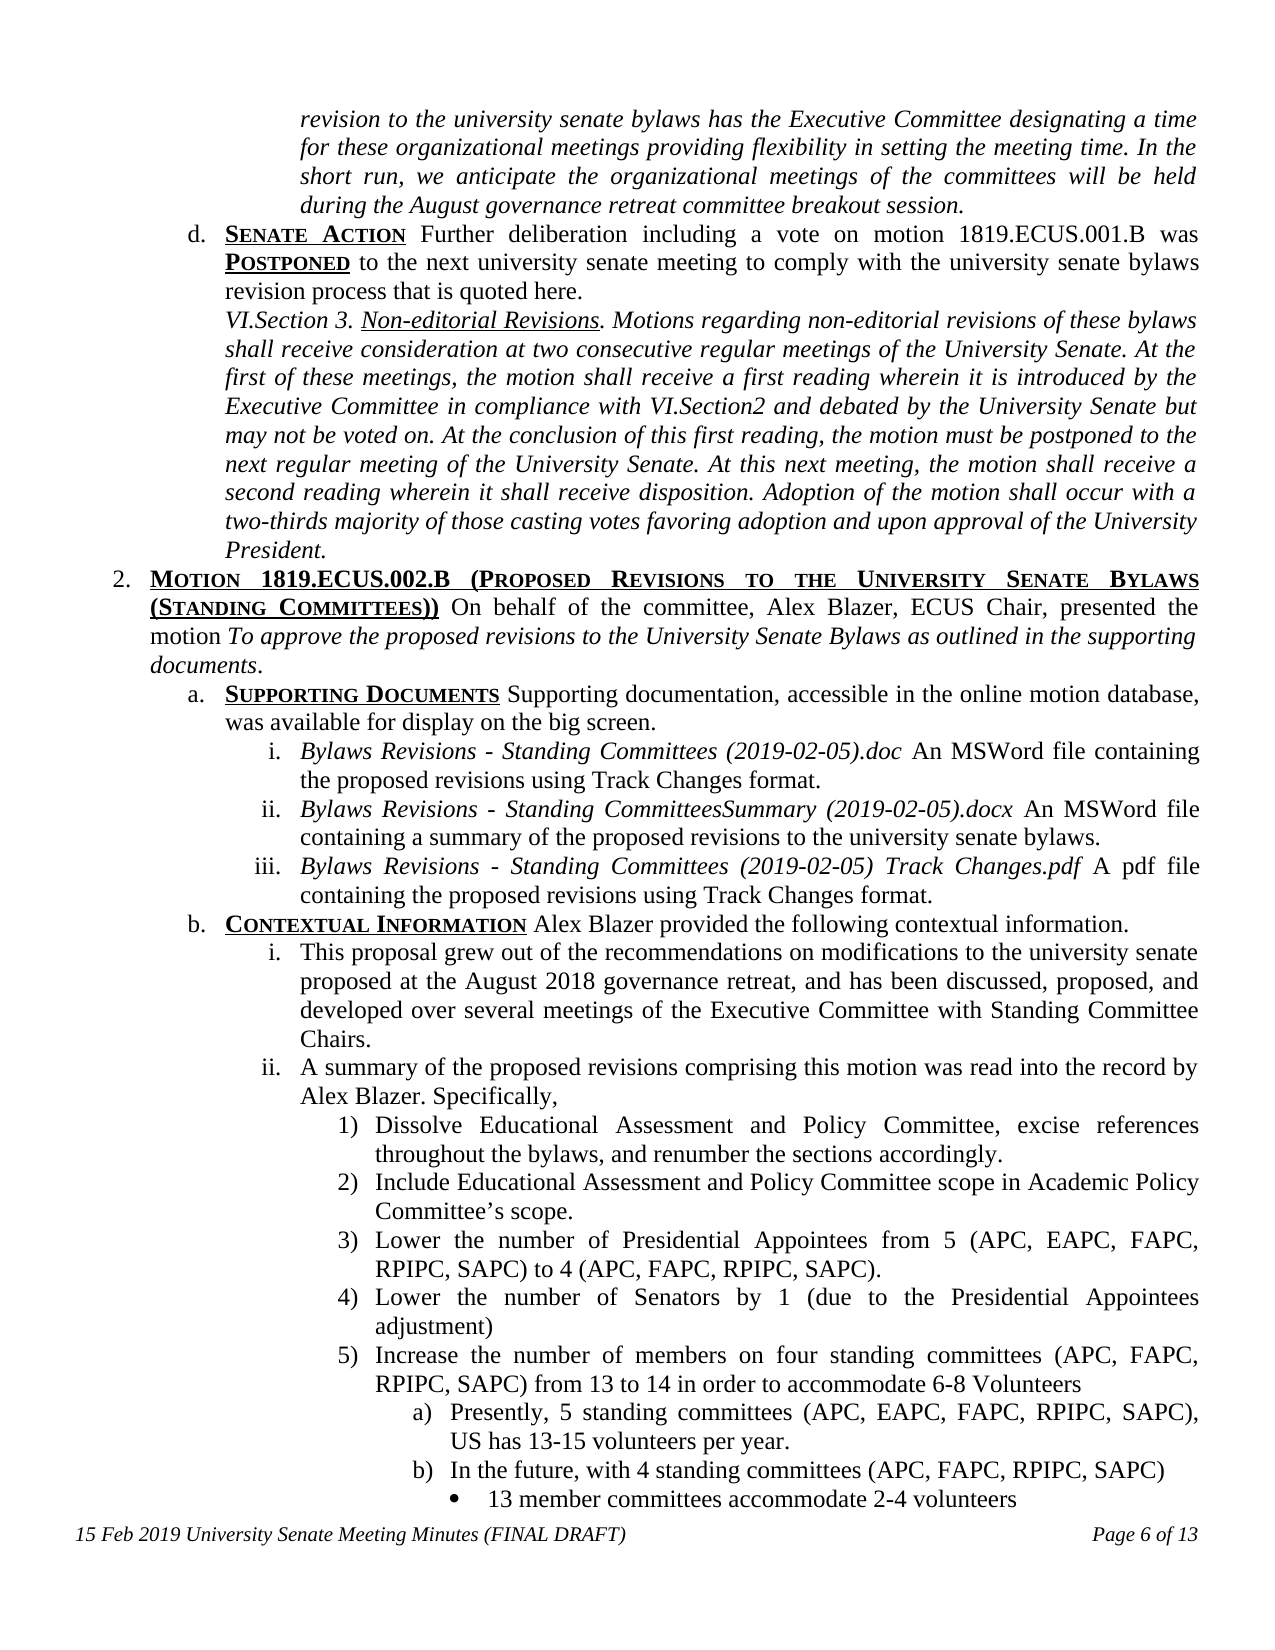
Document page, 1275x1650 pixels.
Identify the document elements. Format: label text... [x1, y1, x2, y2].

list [281, 104, 1200, 219]
list Dissolve Educational Assessment and Policy Committee, excise references throughout the bylaws, and renumber the sections accordingly. [337, 1110, 1200, 1167]
list VI.Section 3. Non-editorial Revisions. Motions regarding non-editorial revisions of these bylaws shall receive consideration at two consecutive regular meetings of the University Senate. At the first of these meetings, the motion shall receive a first reading wherein it is introduced by the Executive Committee in compliance with VI.Section2 and debated by the University Senate but may not be voted on. At the conclusion of this first reading, the motion must be postponed to the next regular meeting of the University Senate. At this next meeting, the motion shall receive a second reading wherein it shall receive disposition. Adoption of the motion shall occur with a two-thirds majority of those casting votes favoring adoption and upon approval of the University President. [225, 305, 1200, 564]
list A summary of the proposed revisions comprising this motion was read into the record by Alex Blazer. Specifically, [281, 1052, 1200, 1110]
list Increase the number of members on four standing committees (APC, FAPC, RPIPC, SAPC) from 13 to 14 in order to accommodate 6-8 Volunteers [337, 1340, 1200, 1397]
list 13 member committees accommodate 2-4 volunteers [450, 1484, 1200, 1512]
list Include Educational Assessment and Policy Committee scope in Academic Policy Committee’s scope. [337, 1167, 1200, 1225]
list Presently, 5 standing committees (APC, EAPC, FAPC, RPIPC, SAPC), US has 13-15 volunteers per year. [412, 1397, 1200, 1455]
list Supporting Documents Supporting documentation, accessible in the online motion database, was available for display on the big screen. [187, 679, 1200, 736]
list Bylaws Revisions - Standing CommitteesSummary (2019-02-05).docx An MSWord file containing a summary of the proposed revisions to the university senate bylaws. [281, 794, 1200, 851]
list Motion 1819.ECUS.002.B (Proposed Revisions to the University Senate Bylaws (Standing Committees)) On behalf of the committee, Alex Blazer, ECUS Chair, presented the motion To approve the proposed revisions to the University Senate Bylaws as outlined in the supporting documents. [112, 564, 1200, 679]
list In the future, with 4 standing committees (APC, FAPC, RPIPC, SAPC) [412, 1455, 1200, 1484]
list Bylaws Revisions - Standing Committees (2019-02-05).doc An MSWord file containing the proposed revisions using Track Changes format. [281, 736, 1200, 794]
list Lower the number of Presidential Appointees from 5 (APC, EAPC, FAPC, RPIPC, SAPC) to 4 (APC, FAPC, RPIPC, SAPC). [337, 1225, 1200, 1282]
list This proposal grew out of the recommendations on modifications to the university senate proposed at the August 2018 governance retreat, and has been discussed, proposed, and developed over several meetings of the Executive Committee with Standing Committee Chairs. [281, 937, 1200, 1052]
list Contextual Information Alex Blazer provided the following contextual information. [187, 909, 1200, 937]
list Senate Action Further deliberation including a vote on motion 1819.ECUS.001.B was Postponed to the next university senate meeting to comply with the university senate bylaws revision process that is quoted here. [187, 219, 1200, 305]
list Bylaws Revisions - Standing Committees (2019-02-05) Track Changes.pdf A pdf file containing the proposed revisions using Track Changes format. [281, 851, 1200, 909]
list Lower the number of Senators by 1 (due to the Presidential Appointees adjustment) [337, 1282, 1200, 1340]
